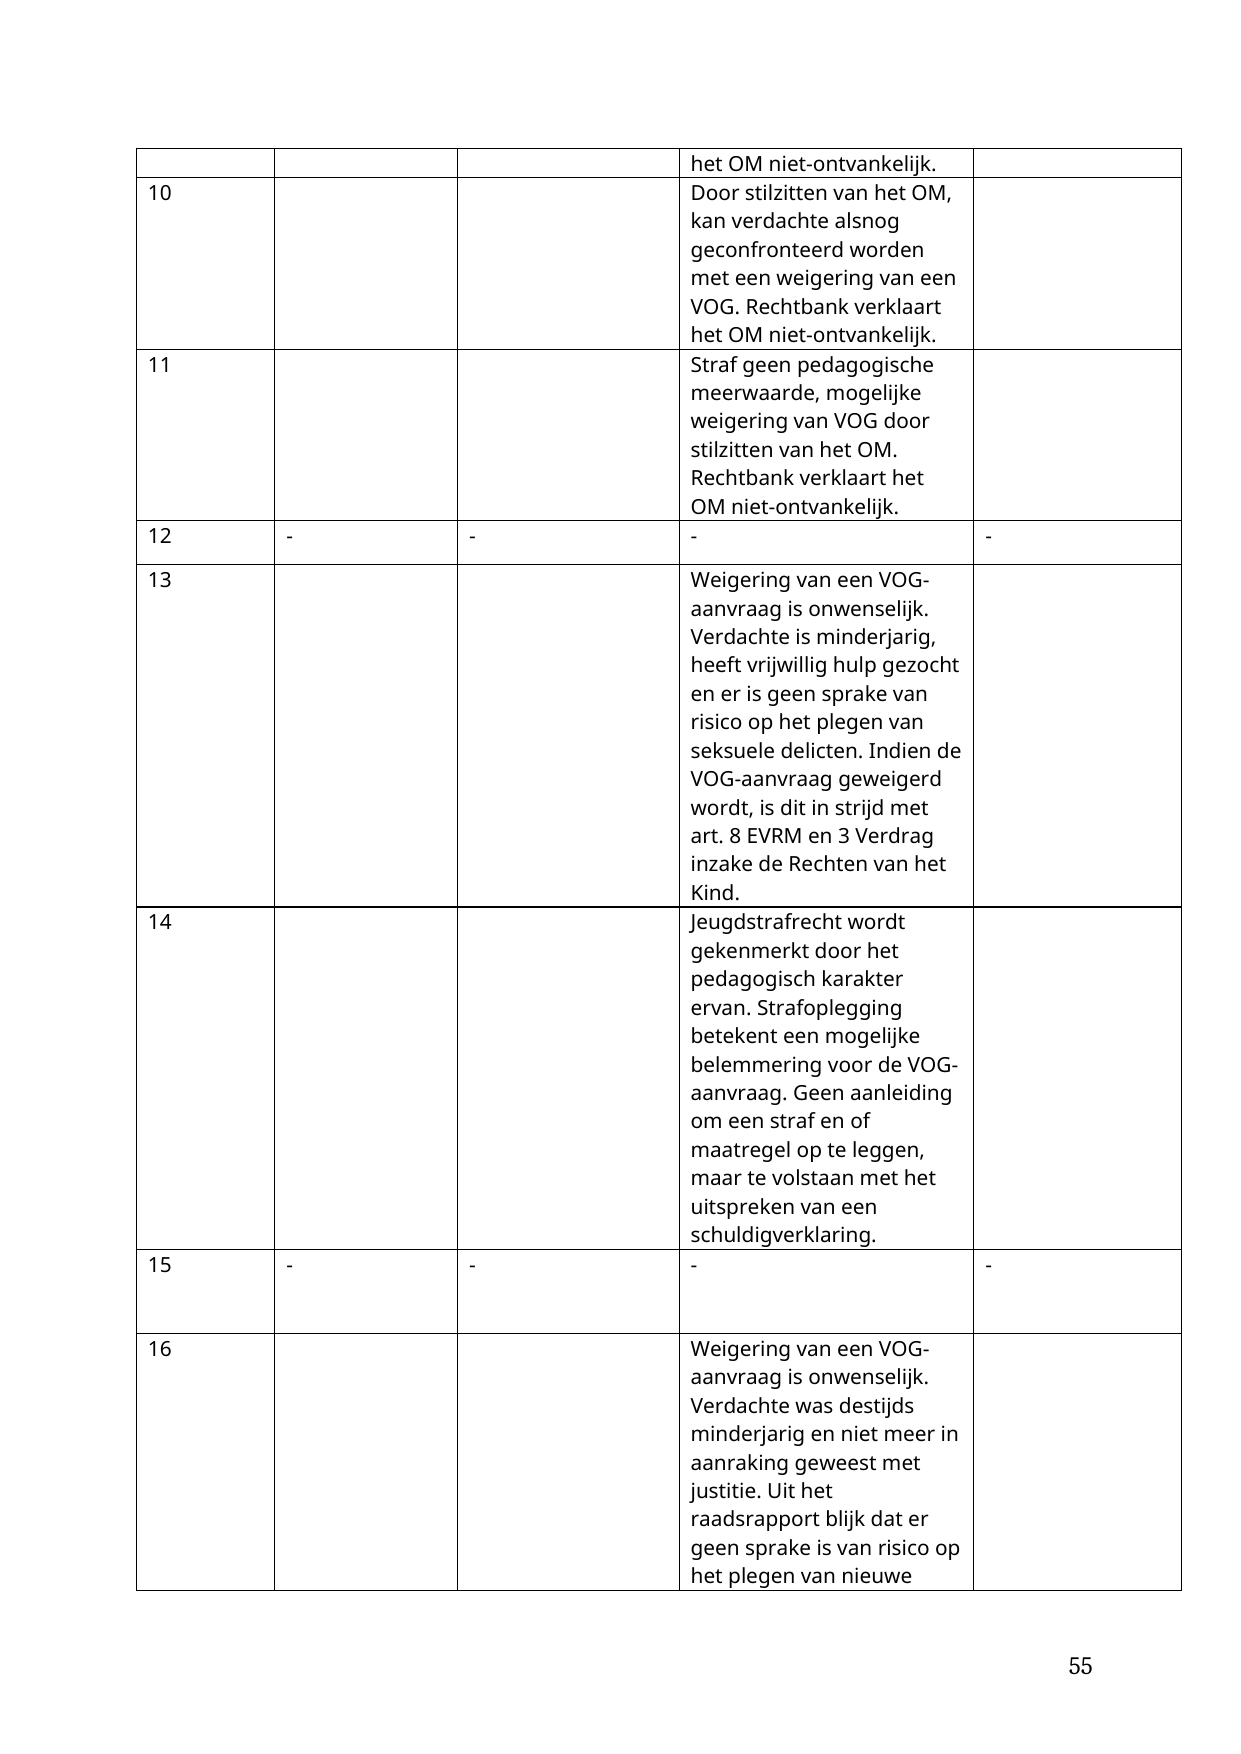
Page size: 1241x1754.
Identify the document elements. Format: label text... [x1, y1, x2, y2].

table_cell 12 [137, 521, 274, 564]
table_cell [458, 350, 679, 520]
table_cell [458, 1334, 679, 1590]
table_cell Weigering van een VOG-aanvraag is onwenselijk. Verdachte is minderjarig, heeft vrijwillig hulp gezocht en er is geen sprake van risico op het plegen van seksuele delicten. Indien de VOG-aanvraag geweigerd wordt, is dit in strijd met art. 8 EVRM en 3 Verdrag inzake de Rechten van het Kind. [680, 565, 973, 906]
table_cell - [458, 521, 679, 564]
table_cell [974, 350, 1181, 520]
table_cell - [275, 1250, 457, 1333]
table_cell [458, 149, 679, 177]
table_cell - [275, 521, 457, 564]
table_cell - [680, 1250, 973, 1333]
table_cell 13 [137, 565, 274, 906]
table_cell [275, 350, 457, 520]
table_cell - [974, 1250, 1181, 1333]
table_cell [974, 1334, 1181, 1590]
table_cell [275, 565, 457, 906]
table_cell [680, 1334, 973, 1590]
table_cell [275, 178, 457, 349]
table_cell 10 [137, 178, 274, 349]
table_cell [458, 565, 679, 906]
table_cell 15 [137, 1250, 274, 1333]
table_cell [458, 908, 679, 1249]
table_cell [275, 1334, 457, 1590]
table_cell 14 [137, 908, 274, 1249]
table_cell - [458, 1250, 679, 1333]
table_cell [680, 178, 973, 349]
table_cell [974, 565, 1181, 906]
table_cell - [974, 521, 1181, 564]
table_cell Jeugdstrafrecht wordt gekenmerkt door het pedagogisch karakter ervan. Strafoplegging betekent een mogelijke belemmering voor de VOG-aanvraag. Geen aanleiding om een straf en of maatregel op te leggen, maar te volstaan met het uitspreken van een schuldigverklaring. [680, 908, 973, 1249]
table_cell [458, 178, 679, 349]
table_cell Straf geen pedagogische meerwaarde, mogelijke weigering van VOG door stilzitten van het OM. Rechtbank verklaart het OM niet-ontvankelijk. [680, 350, 973, 520]
table_cell [275, 908, 457, 1249]
table_cell 11 [137, 350, 274, 520]
table_cell [974, 178, 1181, 349]
table_cell [974, 908, 1181, 1249]
table_cell - [680, 521, 973, 564]
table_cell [680, 149, 973, 177]
table_cell 9 [137, 149, 274, 177]
table_cell 16 [137, 1334, 274, 1590]
table_cell [275, 149, 457, 177]
table_cell [974, 149, 1181, 177]
